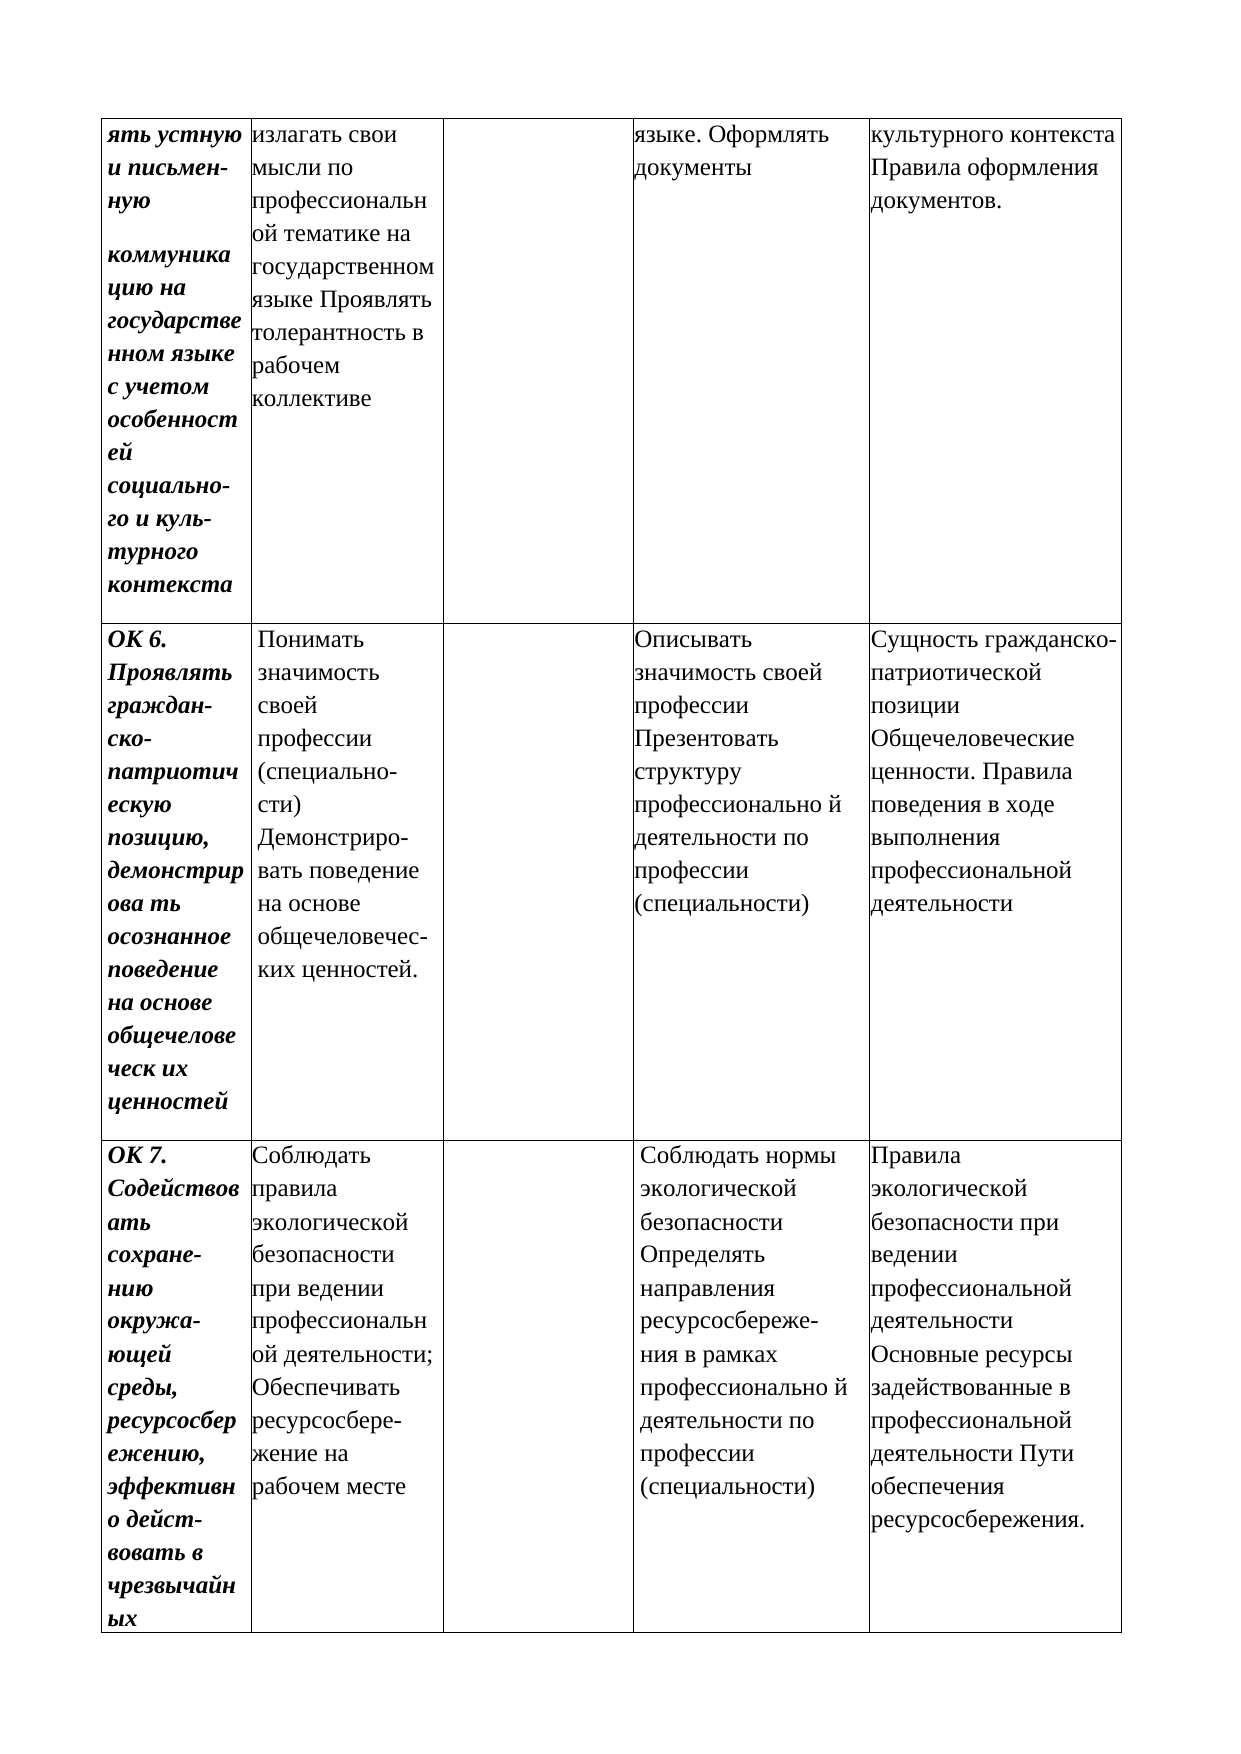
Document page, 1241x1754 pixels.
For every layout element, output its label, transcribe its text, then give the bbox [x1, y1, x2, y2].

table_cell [634, 1141, 869, 1632]
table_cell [252, 1141, 443, 1632]
table_cell Сущность гражданско-патриотической позиции Общечеловеческие ценности. Правила поведения в ходе выполнения профессиональной деятельности [870, 624, 1121, 1139]
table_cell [102, 119, 251, 623]
table_cell [444, 119, 633, 623]
table_cell Описывать значимость своей профессии Презентовать структуру профессионально й деятельности по профессии (специальности) [634, 624, 869, 1139]
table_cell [252, 119, 443, 623]
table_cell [870, 119, 1121, 623]
table_cell [444, 624, 633, 1139]
table_cell ОК 6. Проявлять граждан-ско-патриотическую позицию, демонстрирова ть осознанное поведение на основе общечеловеческ их ценностей [102, 624, 251, 1139]
table_cell Понимать значимость своей профессии (специально-сти) Демонстриро-вать поведение на основе общечеловечес-ких ценностей. [252, 624, 443, 1139]
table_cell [634, 119, 869, 623]
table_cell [102, 1141, 251, 1632]
table_cell [444, 1141, 633, 1632]
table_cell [870, 1141, 1121, 1632]
